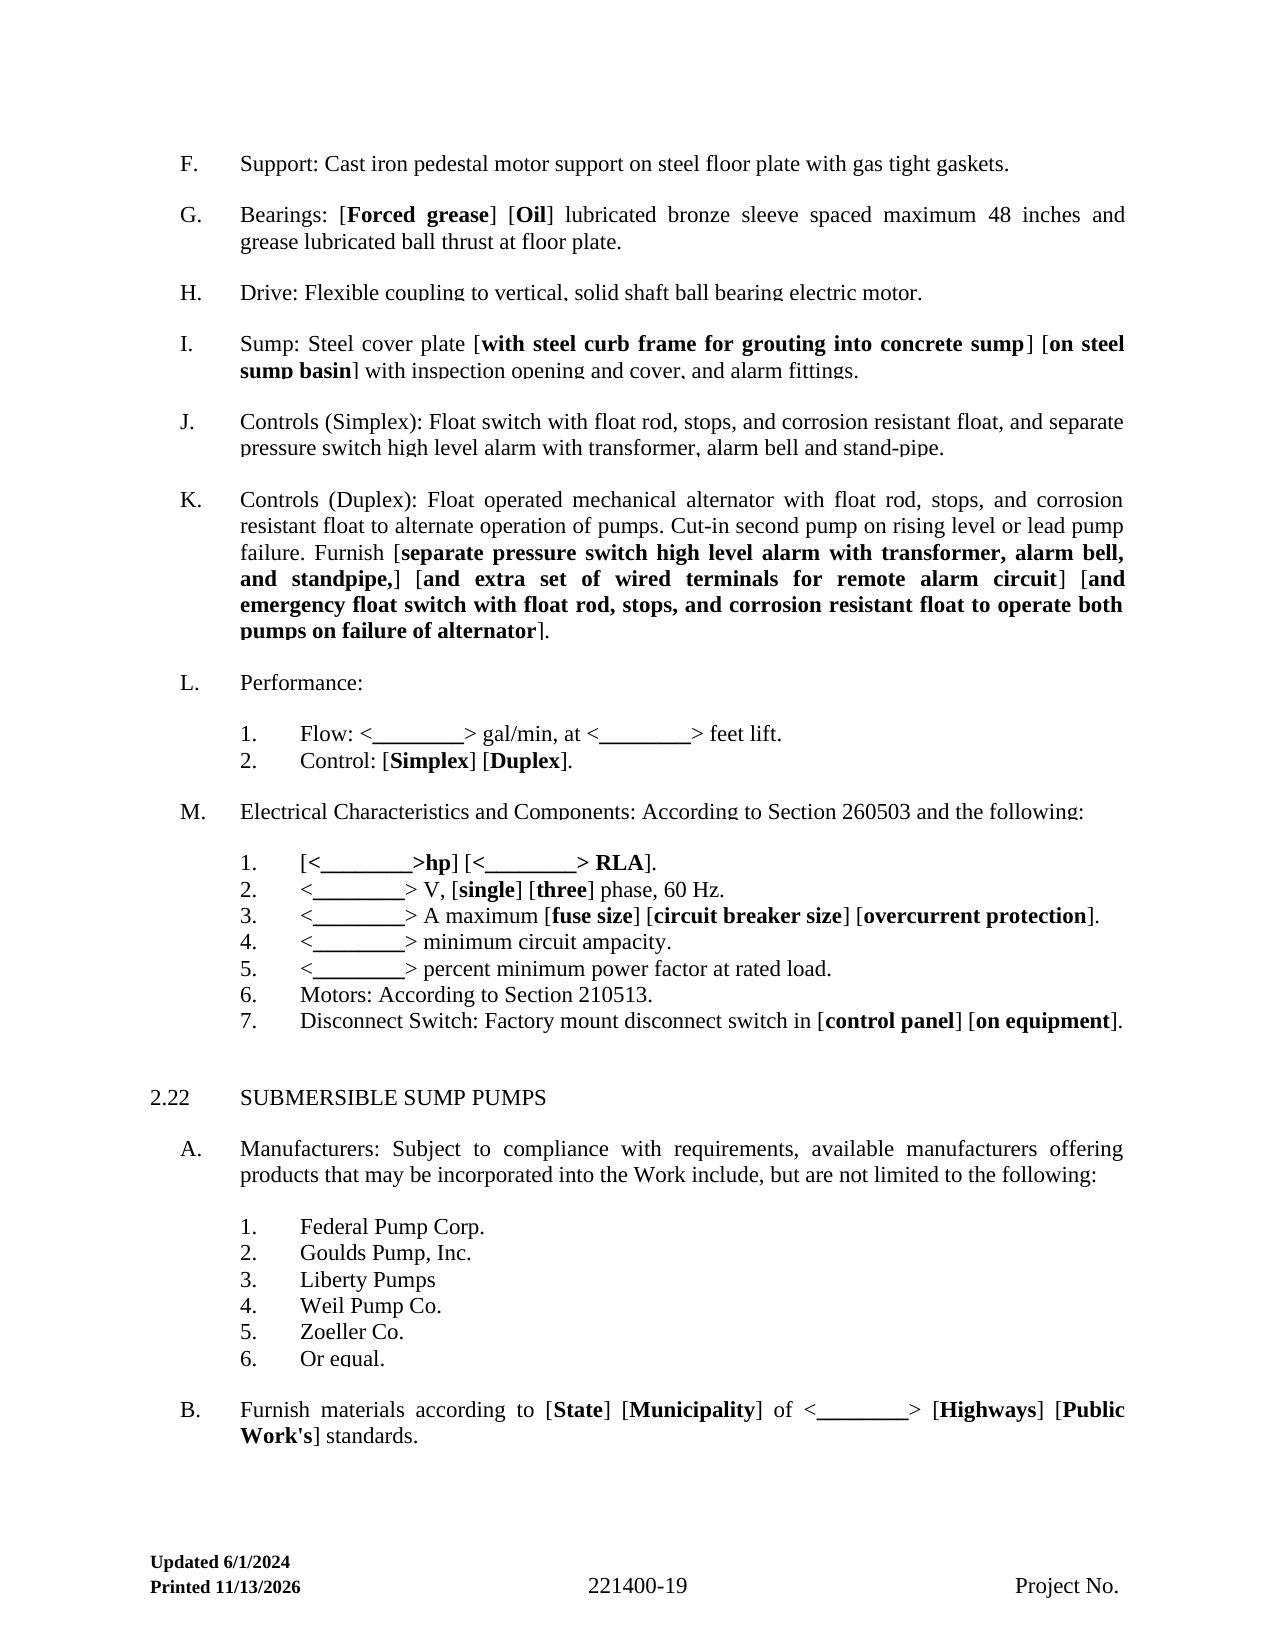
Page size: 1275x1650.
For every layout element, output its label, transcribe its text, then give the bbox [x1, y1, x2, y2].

text <________> percent minimum power factor at rated load. [240, 955, 1125, 981]
text Federal Pump Corp. [240, 1213, 1125, 1239]
text Furnish materials according to [State] [Municipality] of <________> [Highways] [Public Work's] standards. [180, 1396, 1125, 1449]
text Control: [Simplex] [Duplex]. [240, 747, 1125, 773]
text Goulds Pump, Inc. [240, 1239, 1125, 1266]
text Electrical Characteristics and Components: According to Section 260503 and the following: [180, 798, 1125, 820]
text Controls (Duplex): Float operated mechanical alternator with float rod, stops, and corrosion resistant float to alternate operation of pumps. Cut-in second pump on rising level or lead pump failure. Furnish [separate pressure switch high level alarm with transformer, alarm bell, and standpipe,] [and extra set of wired terminals for remote alarm circuit] [and emergency float switch with float rod, stops, and corrosion resistant float to operate both pumps on failure of alternator]. [180, 486, 1125, 640]
text Disconnect Switch: Factory mount disconnect switch in [control panel] [on equipment]. [240, 1007, 1125, 1034]
text Zoeller Co. [240, 1318, 1125, 1345]
text Bearings: [Forced grease] [Oil] lubricated bronze sleeve spaced maximum 48 inches and grease lubricated ball thrust at floor plate. [180, 201, 1125, 254]
text <________> A maximum [fuse size] [circuit breaker size] [overcurrent protection]. [240, 902, 1125, 928]
text Support: Cast iron pedestal motor support on steel floor plate with gas tight gaskets. [180, 150, 1125, 176]
text Weil Pump Co. [240, 1292, 1125, 1318]
text Motors: According to Section 210513. [240, 981, 1125, 1007]
text SUBMERSIBLE SUMP PUMPS [150, 1084, 1125, 1106]
text [<________>hp] [<________> RLA]. [240, 849, 1125, 876]
text <________> minimum circuit ampacity. [240, 928, 1125, 955]
text <________> V, [single] [three] phase, 60 Hz. [240, 876, 1125, 902]
text Performance: [180, 669, 1125, 695]
text Manufacturers: Subject to compliance with requirements, available manufacturers offering products that may be incorporated into the Work include, but are not limited to the following: [180, 1135, 1125, 1188]
text Sump: Steel cover plate [with steel curb frame for grouting into concrete sump] [on steel sump basin] with inspection opening and cover, and alarm fittings. [180, 330, 1125, 379]
text Drive: Flexible coupling to vertical, solid shaft ball bearing electric motor. [180, 279, 1125, 301]
text Controls (Simplex): Float switch with float rod, stops, and corrosion resistant float, and separate pressure switch high level alarm with transformer, alarm bell and stand-pipe. [180, 408, 1125, 457]
text Flow: <________> gal/min, at <________> feet lift. [240, 720, 1125, 747]
text Or equal. [240, 1345, 1125, 1367]
text Liberty Pumps [240, 1266, 1125, 1292]
